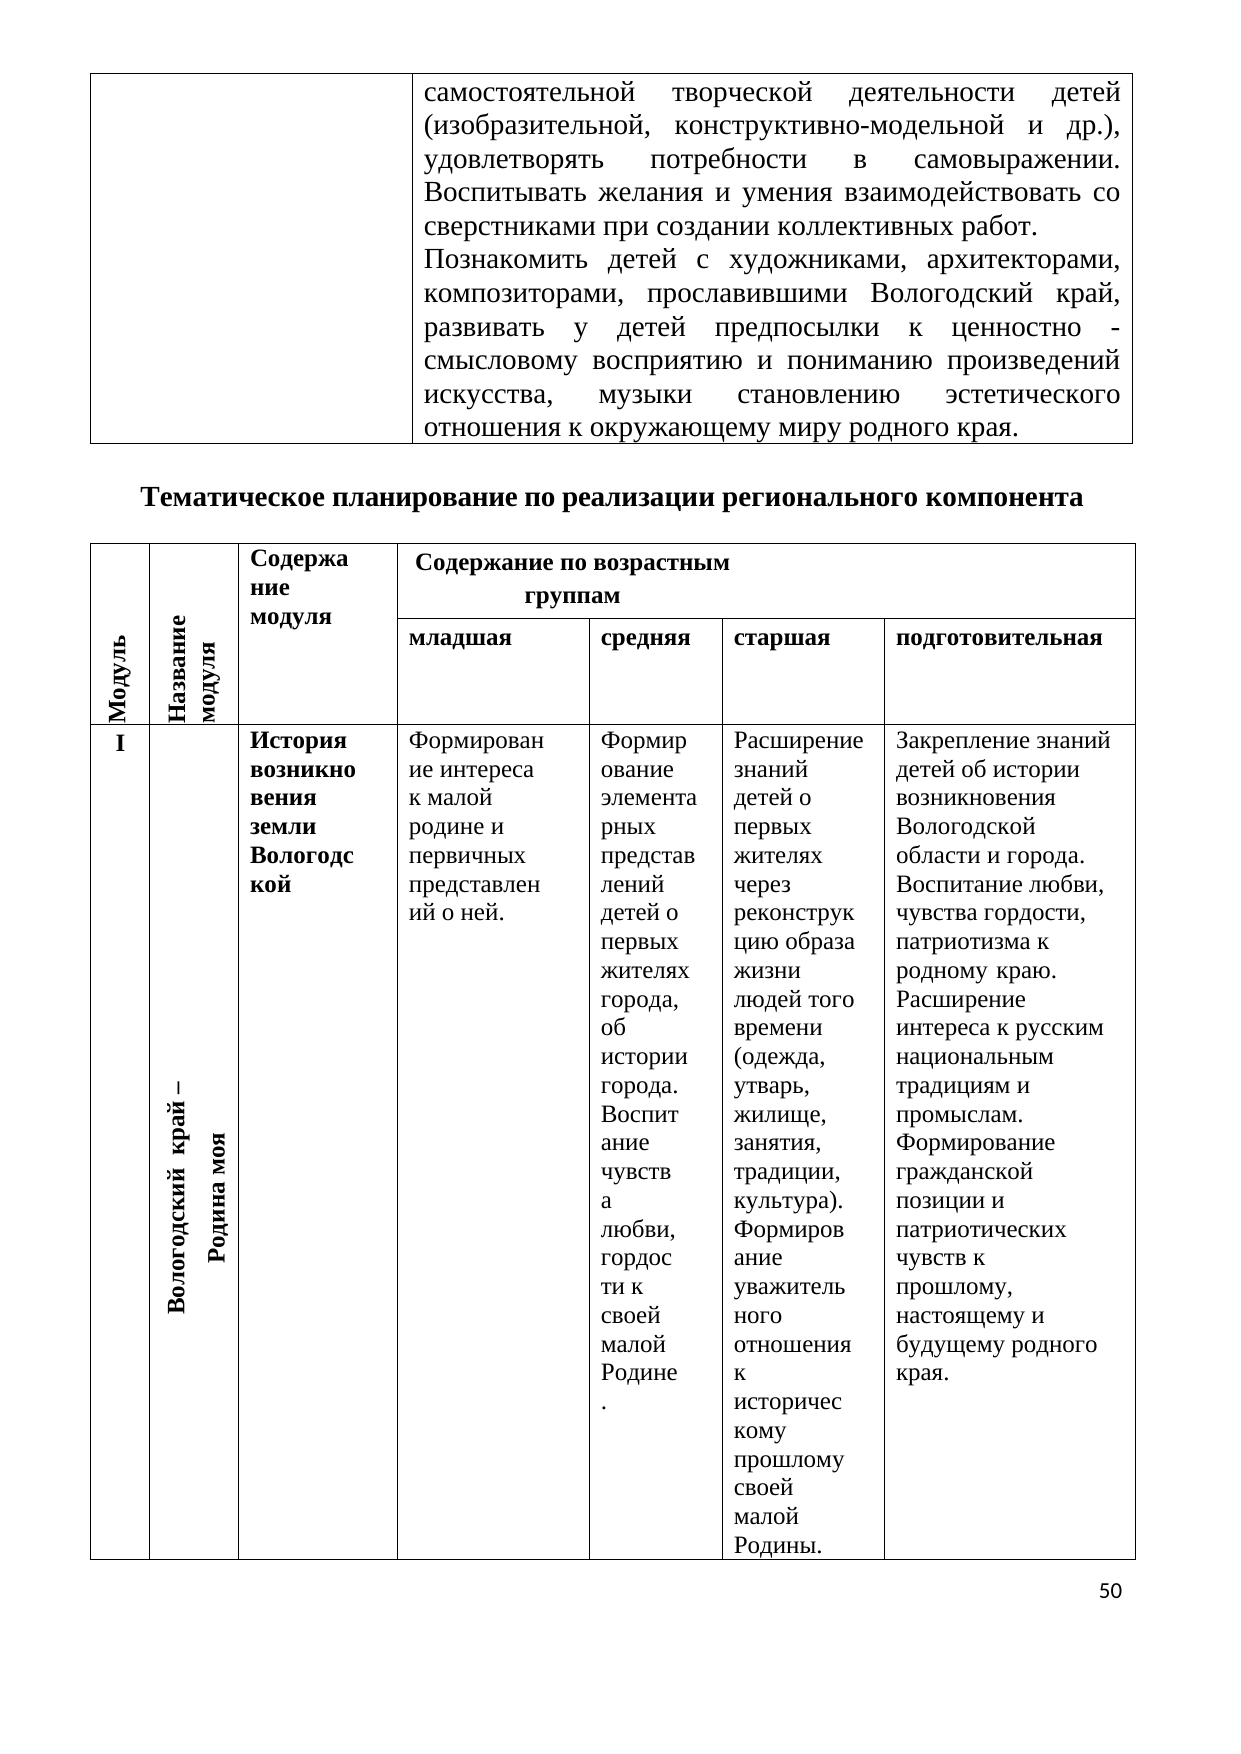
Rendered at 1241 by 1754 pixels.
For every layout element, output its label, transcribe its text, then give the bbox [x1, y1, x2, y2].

table_header Содержание модуля [239, 544, 397, 724]
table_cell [91, 74, 412, 443]
table_cell средняя [590, 619, 722, 724]
table_cell I [91, 725, 149, 1559]
table_cell Формирование элементарных представлений детей о первых жителях города, об истории города. Воспитание чувства любви, гордости к своей малой Родине. [590, 725, 722, 1559]
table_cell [413, 74, 1132, 443]
table_cell Формирование интереса к малой родине и первичных представлений о ней. [398, 725, 589, 1559]
table_cell Вологодский край – Родина моя [150, 725, 238, 1559]
text Тематическое планирование по реализации регионального компонента [102, 479, 1122, 513]
table_cell старшая [723, 619, 884, 724]
table_cell подготовительная [885, 619, 1135, 724]
table_header Название модуля [150, 544, 238, 724]
table_cell Расширение знаний детей о первых жителях через реконструкцию образа жизни людей того времени (одежда, утварь, жилище, занятия, традиции, культура). Формирование уважительного отношения к историческому прошлому своей малой Родины. [723, 725, 884, 1559]
table_header Содержание по возрастным группам [398, 544, 1135, 618]
table_cell История возникновения земли Вологодской [239, 725, 397, 1559]
table_cell младшая [398, 619, 589, 724]
table_cell Закрепление знаний детей об истории возникновения Вологодской области и города. Воспитание любви, чувства гордости, патриотизма к родному краю. Расширение интереса к русским национальным традициям и промыслам. Формирование гражданской позиции и патриотических чувств к прошлому, настоящему и будущему родного края. [885, 725, 1135, 1559]
table_header Модуль [91, 544, 149, 724]
